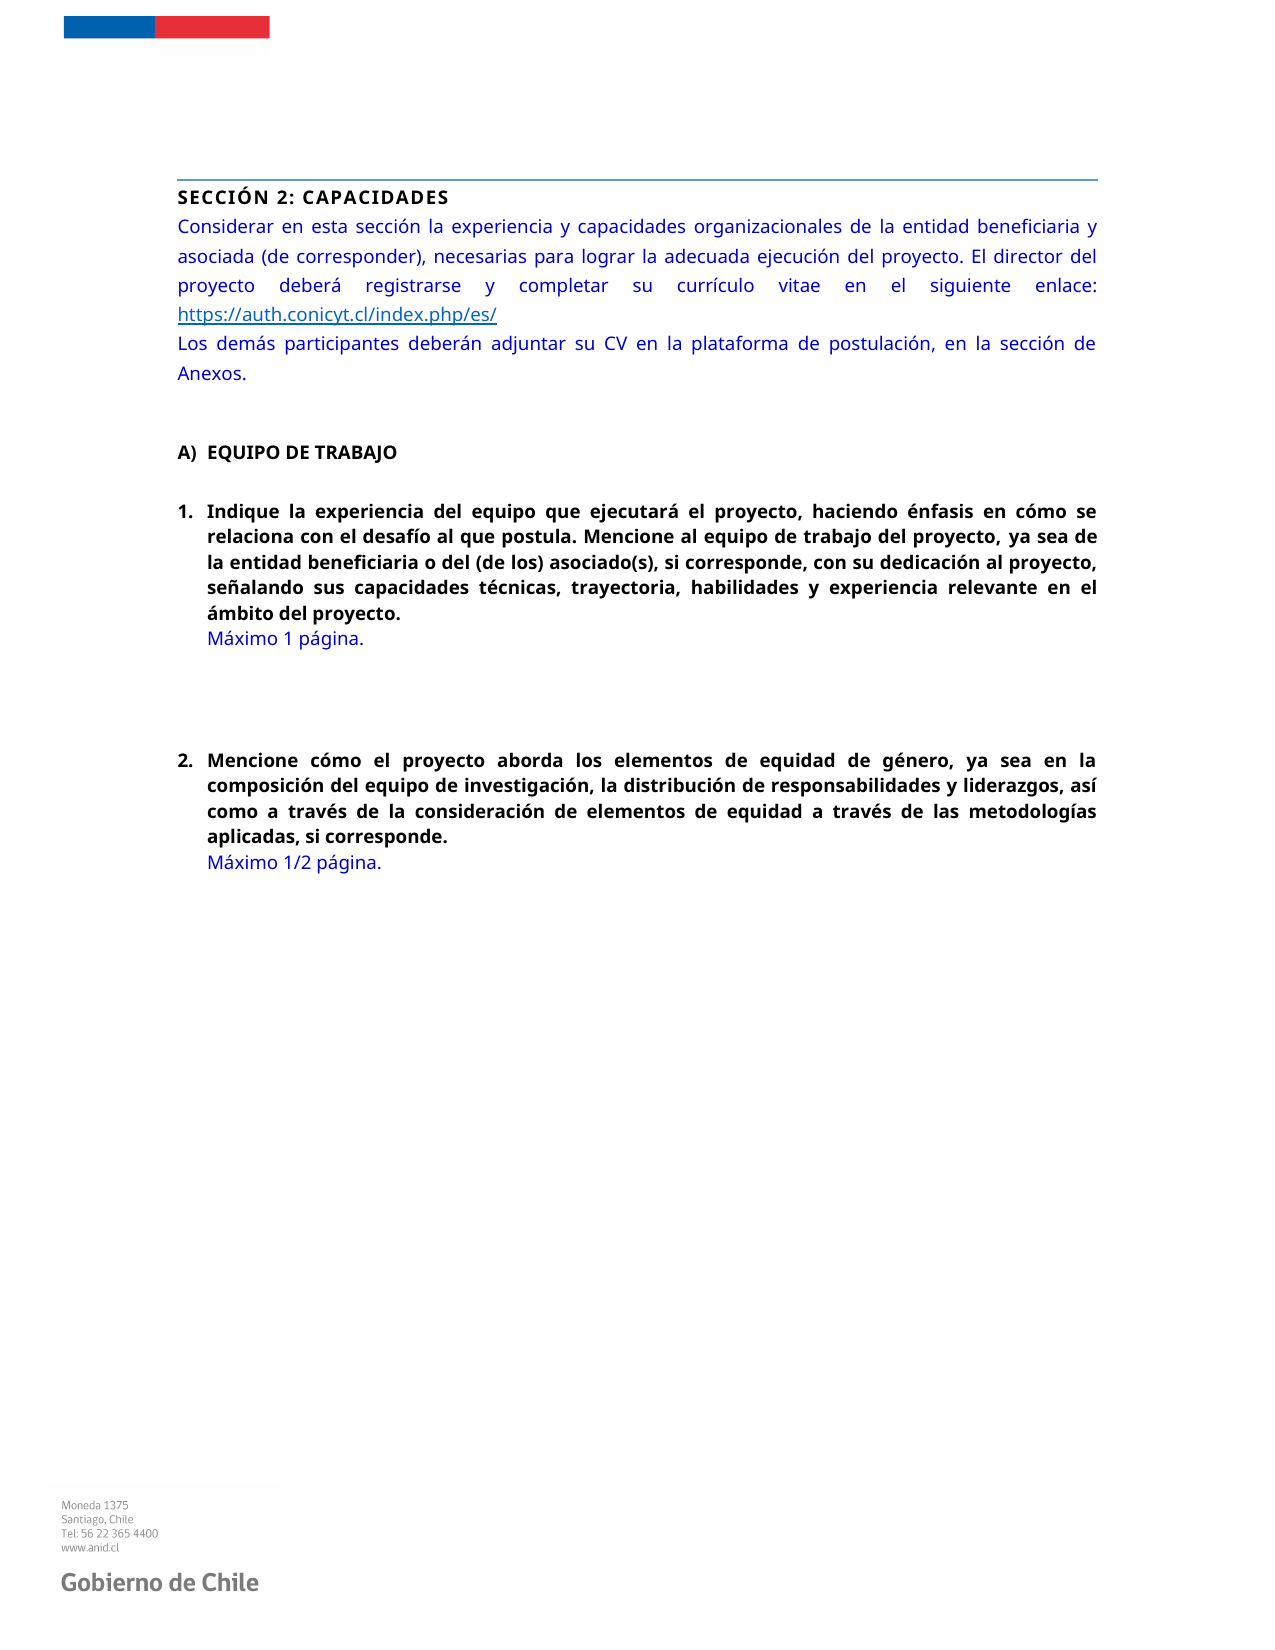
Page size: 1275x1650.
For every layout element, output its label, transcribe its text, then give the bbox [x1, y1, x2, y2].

text SECCIÓN 2: CAPACIDADES [177, 181, 1098, 210]
picture [63, 16, 270, 58]
picture [46, 1482, 282, 1619]
list Máximo 1 página. [207, 626, 1098, 651]
list Indique la experiencia del equipo que ejecutará el proyecto, haciendo énfasis en cómo se relaciona con el desafío al que postula. Mencione al equipo de trabajo del proyecto, ya sea de la entidad beneficiaria o del (de los) asociado(s), si corresponde, con su dedicación al proyecto, señalando sus capacidades técnicas, trayectoria, habilidades y experiencia relevante en el ámbito del proyecto. [177, 498, 1098, 626]
list Mencione cómo el proyecto aborda los elementos de equidad de género, ya sea en la composición del equipo de investigación, la distribución de responsabilidades y liderazgos, así como a través de la consideración de elementos de equidad a través de las metodologías aplicadas, si corresponde. [177, 747, 1098, 849]
text Los demás participantes deberán adjuntar su CV en la plataforma de postulación, en la sección de Anexos. [177, 331, 1098, 386]
text Considerar en esta sección la experiencia y capacidades organizacionales de la entidad beneficiaria y asociada (de corresponder), necesarias para lograr la adecuada ejecución del proyecto. El director del proyecto deberá registrarse y completar su currículo vitae en el siguiente enlace: https://auth.conicyt.cl/index.php/es/ [177, 214, 1098, 327]
list Máximo 1/2 página. [207, 849, 1098, 875]
list EQUIPO DE TRABAJO [177, 439, 1098, 465]
